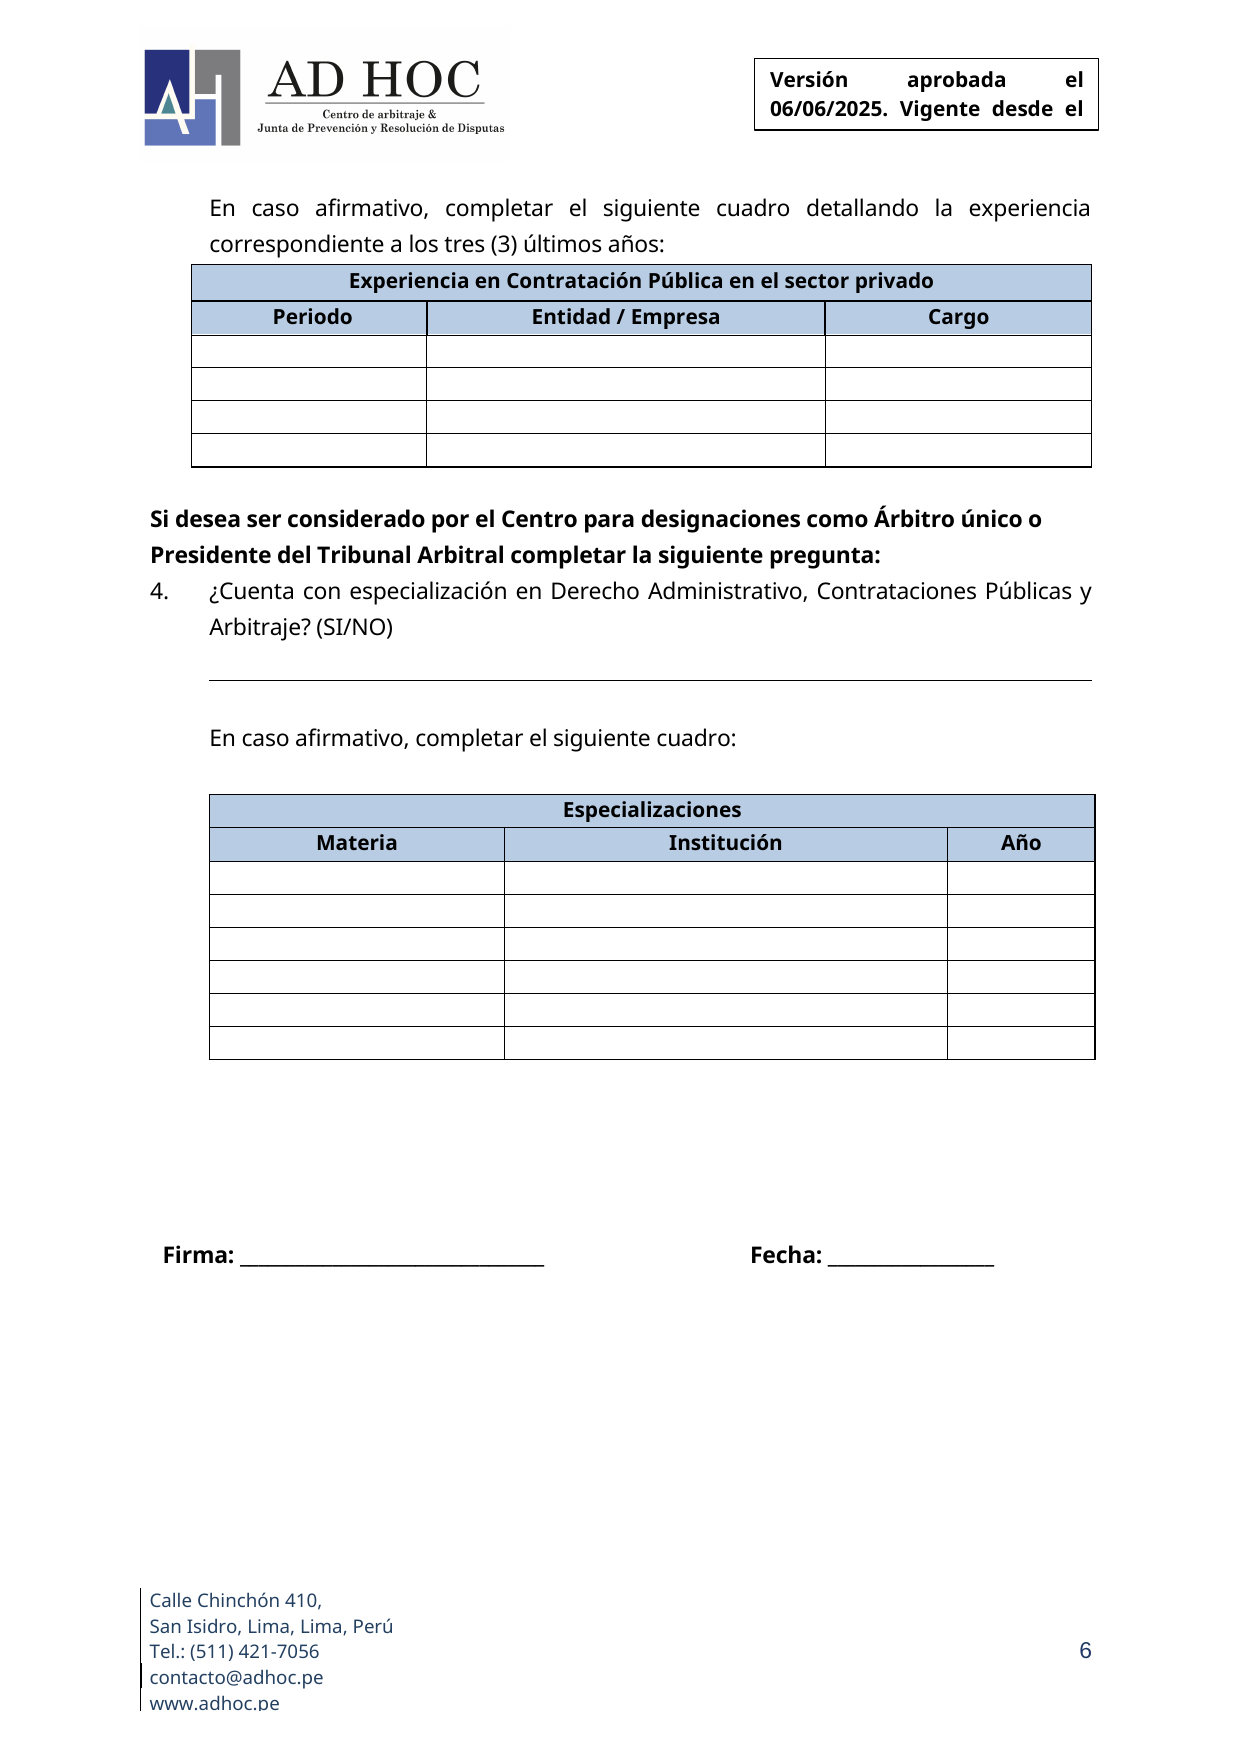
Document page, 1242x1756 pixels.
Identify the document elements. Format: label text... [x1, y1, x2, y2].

table_cell [505, 994, 947, 1026]
table_cell [505, 1027, 947, 1059]
picture [139, 26, 510, 162]
list ¿Cuenta con especialización en Derecho Administrativo, Contrataciones Públicas y Arbitraje? (SI/NO) [150, 575, 1092, 642]
table_cell Cargo [826, 302, 1091, 334]
table_cell [210, 1027, 504, 1059]
table_cell [948, 1027, 1094, 1059]
table_cell [192, 368, 426, 400]
text Si desea ser considerado por el Centro para designaciones como Árbitro único o Presidente del Tribunal Arbitral completar la siguiente pregunta: [150, 503, 1092, 571]
table_header Especializaciones [210, 795, 1094, 827]
table_cell [948, 961, 1094, 993]
table_cell [210, 928, 504, 960]
table_cell Periodo [192, 302, 426, 334]
table_cell [948, 928, 1094, 960]
table_cell [427, 434, 825, 466]
table_cell Institución [505, 828, 947, 861]
table_cell [210, 862, 504, 894]
table_cell [427, 401, 825, 433]
table_cell Materia [210, 828, 504, 861]
table_cell [427, 368, 825, 400]
table_cell Año [948, 828, 1094, 861]
table_cell [948, 862, 1094, 894]
table_cell [948, 895, 1094, 927]
table_cell Entidad / Empresa [428, 302, 824, 334]
table_cell [210, 961, 504, 993]
table_cell [505, 961, 947, 993]
table_header Experiencia en Contratación Pública en el sector privado [192, 265, 1091, 300]
table_cell [948, 994, 1094, 1026]
table_cell [192, 434, 426, 466]
table_cell [427, 336, 825, 367]
table_cell [505, 895, 947, 927]
table_cell [826, 434, 1091, 466]
text En caso afirmativo, completar el siguiente cuadro: [209, 722, 1092, 753]
table_cell [505, 862, 947, 894]
table_cell [505, 928, 947, 960]
table_cell [192, 336, 426, 367]
table_cell [826, 401, 1091, 433]
table_cell [192, 401, 426, 433]
table_cell [210, 994, 504, 1026]
table_cell [826, 336, 1091, 367]
table_cell [826, 368, 1091, 400]
table_cell [210, 895, 504, 927]
text En caso afirmativo, completar el siguiente cuadro detallando la experiencia correspondiente a los tres (3) últimos años: [209, 192, 1092, 259]
text Firma: _________________________________ Fecha: __________________ [162, 1239, 1092, 1271]
